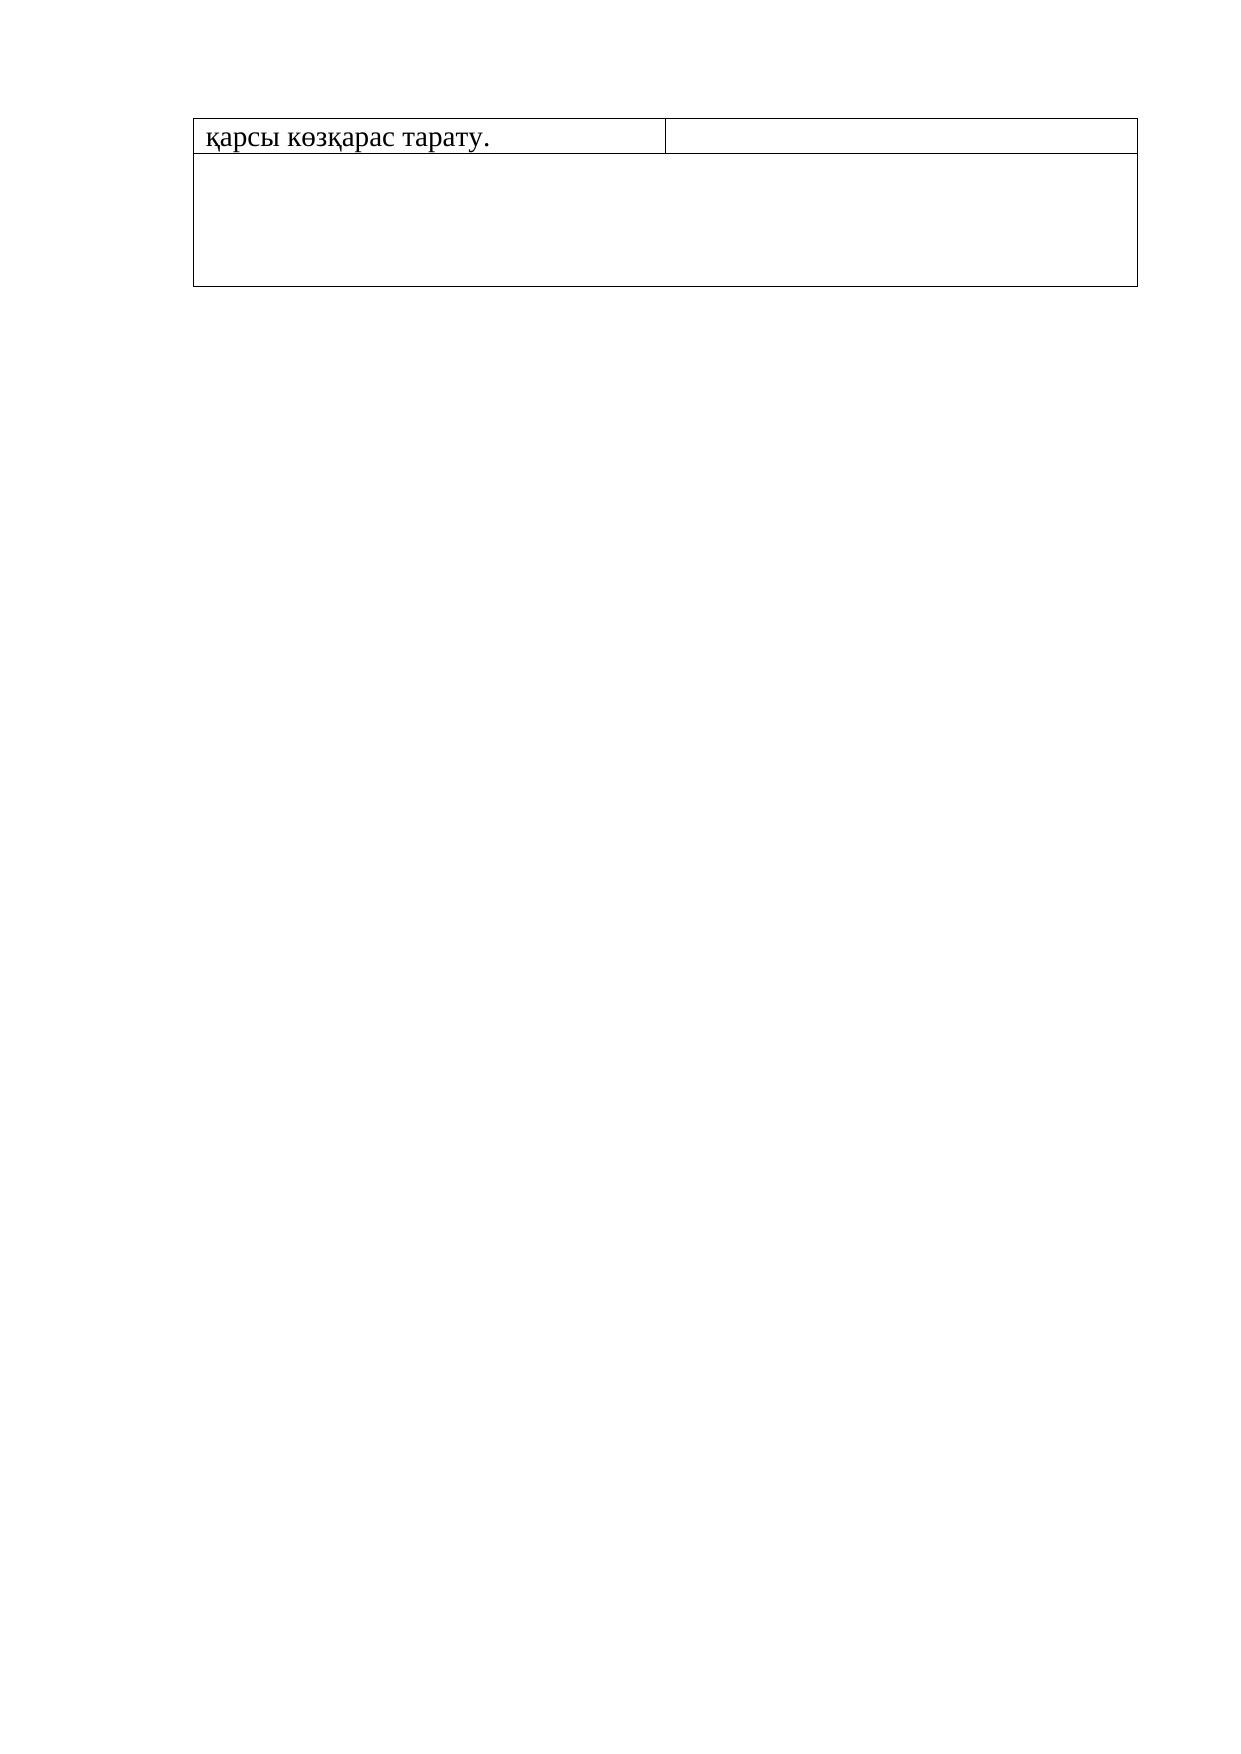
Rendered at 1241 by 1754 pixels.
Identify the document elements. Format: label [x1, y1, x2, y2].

table_cell [194, 154, 1137, 286]
table_cell [666, 119, 1137, 153]
table_cell [194, 119, 665, 153]
